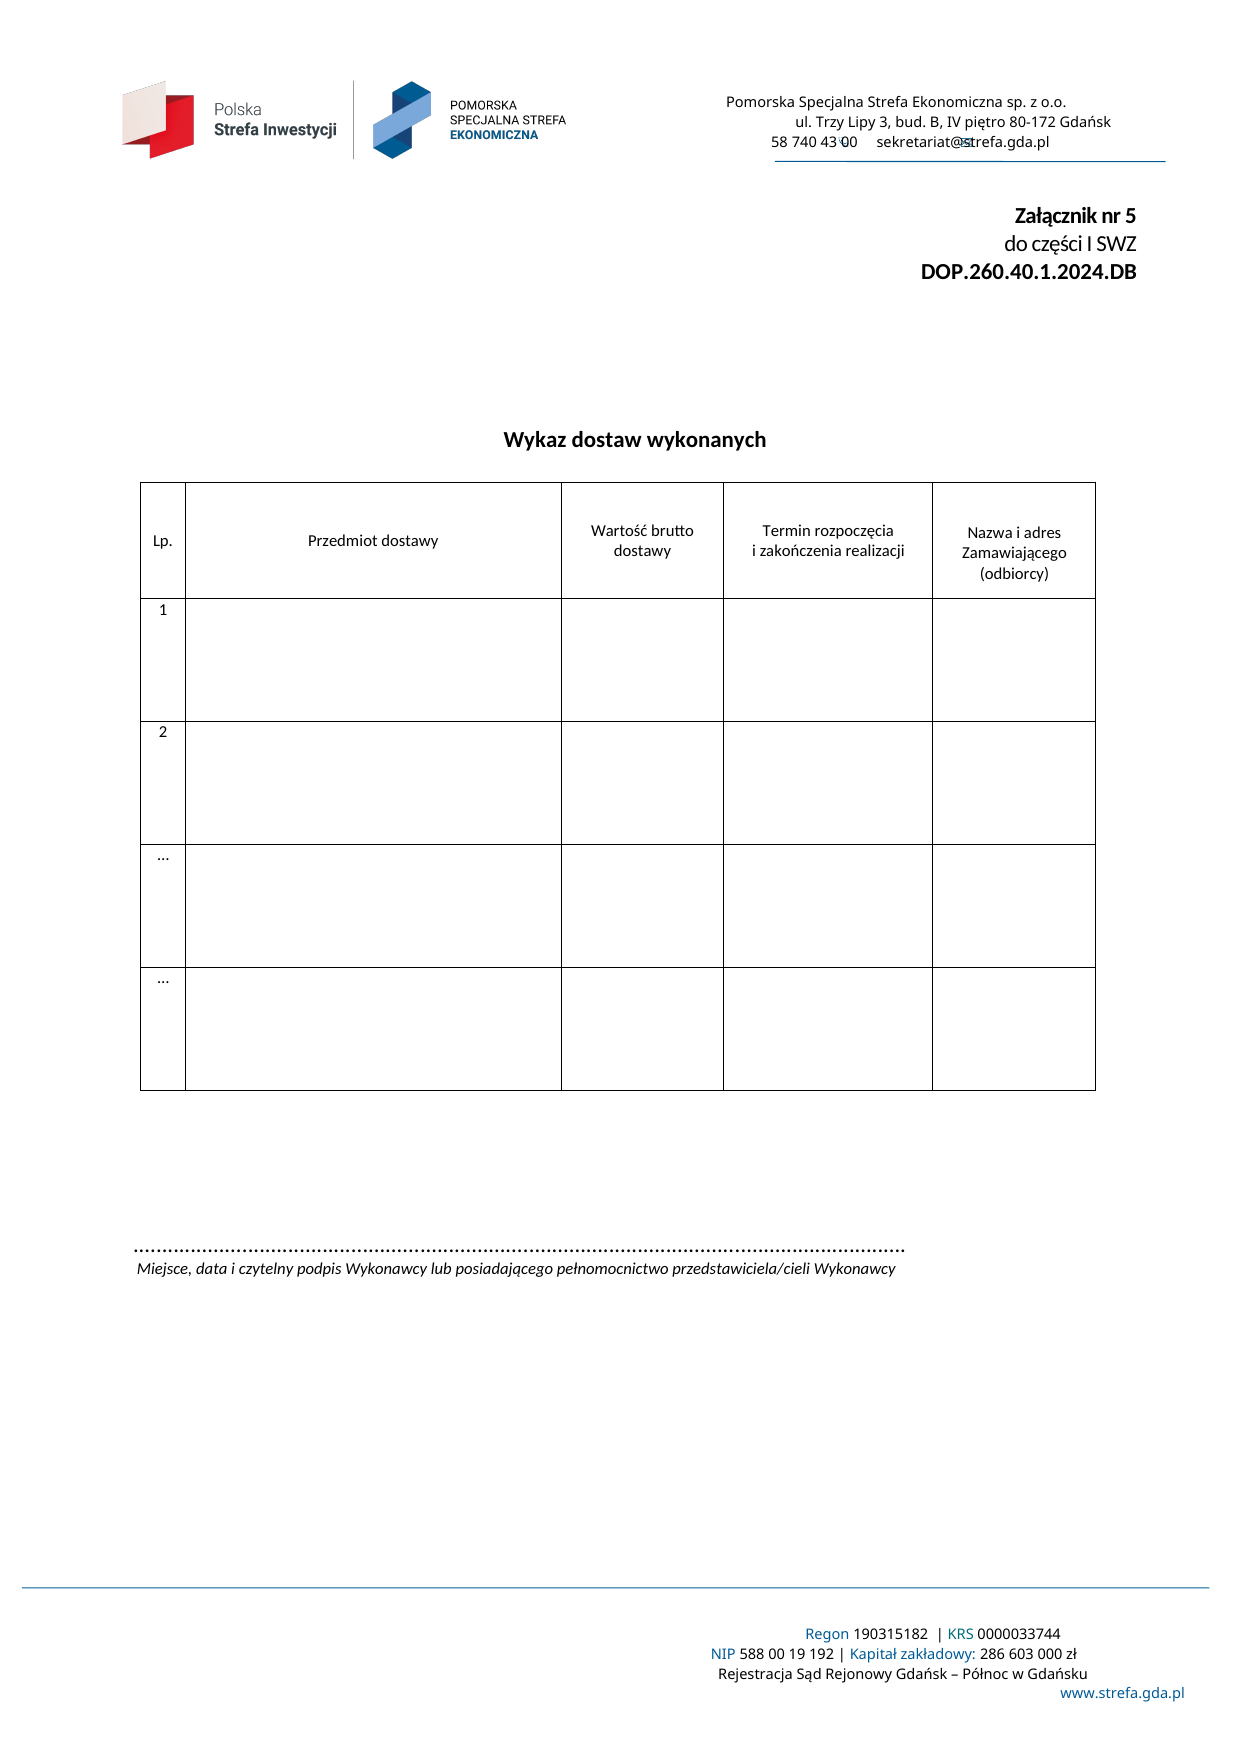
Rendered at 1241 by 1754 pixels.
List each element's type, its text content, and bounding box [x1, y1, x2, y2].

table_header Termin rozpoczęcia i zakończenia realizacji [724, 483, 932, 598]
picture [960, 138, 972, 147]
table_cell … [141, 845, 185, 967]
table_cell [186, 599, 561, 721]
table_cell [186, 845, 561, 967]
table_cell [562, 599, 723, 721]
table_cell [933, 968, 1095, 1089]
table_cell [724, 599, 932, 721]
table_cell [933, 845, 1095, 967]
table_cell [933, 722, 1095, 844]
picture [100, 69, 566, 167]
table_cell [186, 968, 561, 1089]
table_cell [562, 722, 723, 844]
table_cell [562, 845, 723, 967]
picture [838, 137, 843, 147]
table_cell 2 [141, 722, 185, 844]
text do części I SWZ [133, 229, 1137, 257]
text DOP.260.40.1.2024.DB [133, 257, 1137, 286]
table_cell [562, 968, 723, 1089]
text Miejsce, data i czytelny podpis Wykonawcy lub posiadającego pełnomocnictwo przedstawiciela/cieli Wykonawcy [133, 1259, 1137, 1279]
text ....................................................................................................................................... [133, 1231, 1137, 1259]
table_cell [724, 845, 932, 967]
table_cell [724, 722, 932, 844]
text Wykaz dostaw wykonanych [133, 426, 1137, 454]
table_header Lp. [141, 483, 185, 598]
table_cell [186, 722, 561, 844]
table_cell [724, 968, 932, 1089]
table_cell 1 [141, 599, 185, 721]
table_header Nazwa i adres Zamawiającego (odbiorcy) [933, 483, 1095, 598]
table_cell … [141, 968, 185, 1089]
text Załącznik nr 5 [133, 201, 1137, 229]
table_header Przedmiot dostawy [186, 483, 561, 598]
table_cell [933, 599, 1095, 721]
table_header Wartość brutto dostawy [562, 483, 723, 598]
